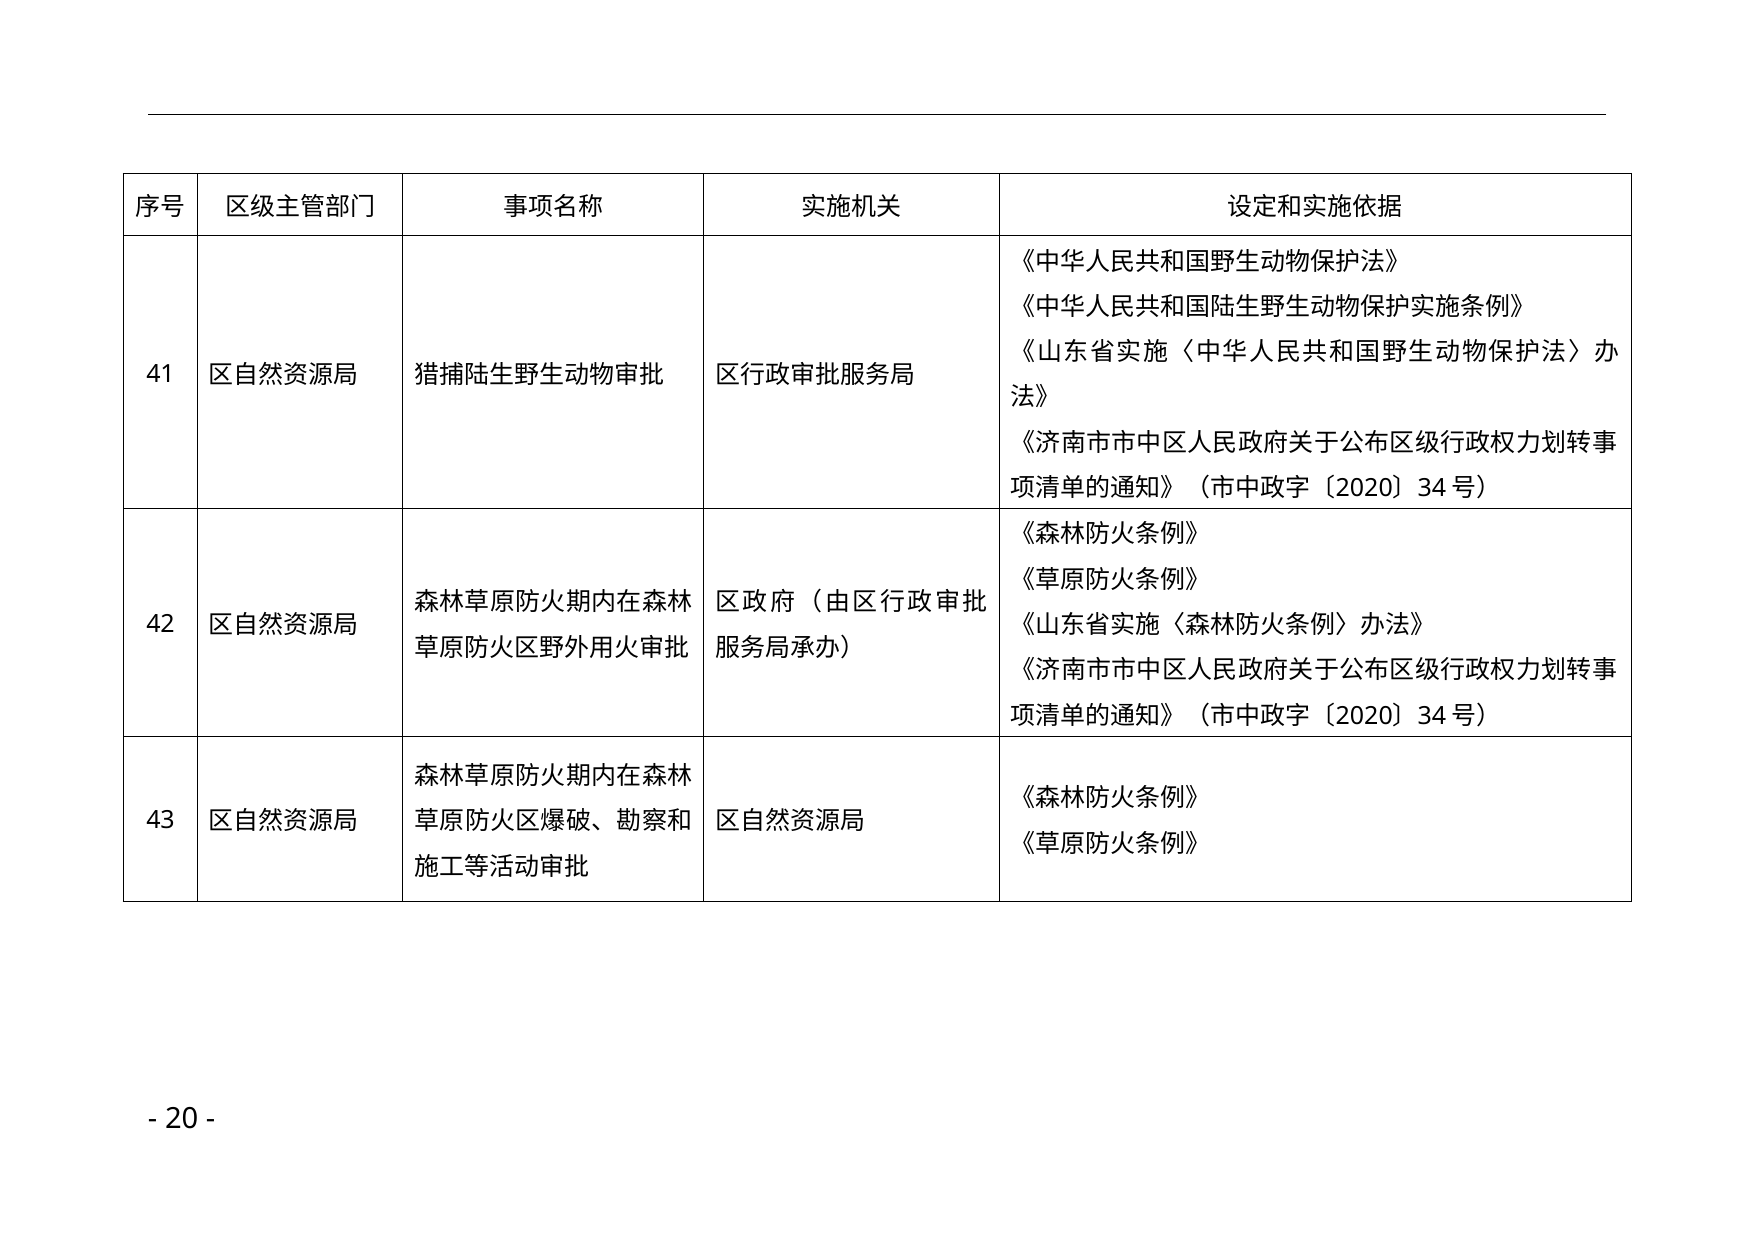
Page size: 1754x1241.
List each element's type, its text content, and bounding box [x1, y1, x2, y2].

table_cell 42 [124, 509, 197, 736]
table_cell 区行政审批服务局 [704, 236, 999, 508]
table_header 区级主管部门 [198, 174, 402, 235]
table_header 序号 [124, 174, 197, 235]
table_cell 森林草原防火期内在森林草原防火区野外用火审批 [403, 509, 703, 736]
table_cell 森林草原防火期内在森林草原防火区爆破、勘察和施工等活动审批 [403, 737, 703, 901]
table_cell 《中华人民共和国野生动物保护法》 《中华人民共和国陆生野生动物保护实施条例》 《山东省实施〈中华人民共和国野生动物保护法〉办法》 《济南市市中区人民政府关于公布区级行政权力划转事项清单的通知》（市中政字〔2020〕34号） [1000, 236, 1631, 508]
table_cell 41 [124, 236, 197, 508]
table_cell 区自然资源局 [198, 737, 402, 901]
table_cell 43 [124, 737, 197, 901]
table_cell 《森林防火条例》 《草原防火条例》 [1000, 737, 1631, 901]
table_cell 区自然资源局 [198, 236, 402, 508]
table_cell 猎捕陆生野生动物审批 [403, 236, 703, 508]
table_cell 区自然资源局 [704, 737, 999, 901]
table_cell 区政府（由区行政审批服务局承办） [704, 509, 999, 736]
table_header 设定和实施依据 [1000, 174, 1631, 235]
table_cell 《森林防火条例》 《草原防火条例》 《山东省实施〈森林防火条例〉办法》 《济南市市中区人民政府关于公布区级行政权力划转事项清单的通知》（市中政字〔2020〕34号） [1000, 509, 1631, 736]
table_cell 区自然资源局 [198, 509, 402, 736]
table_header 事项名称 [403, 174, 703, 235]
table_header 实施机关 [704, 174, 999, 235]
